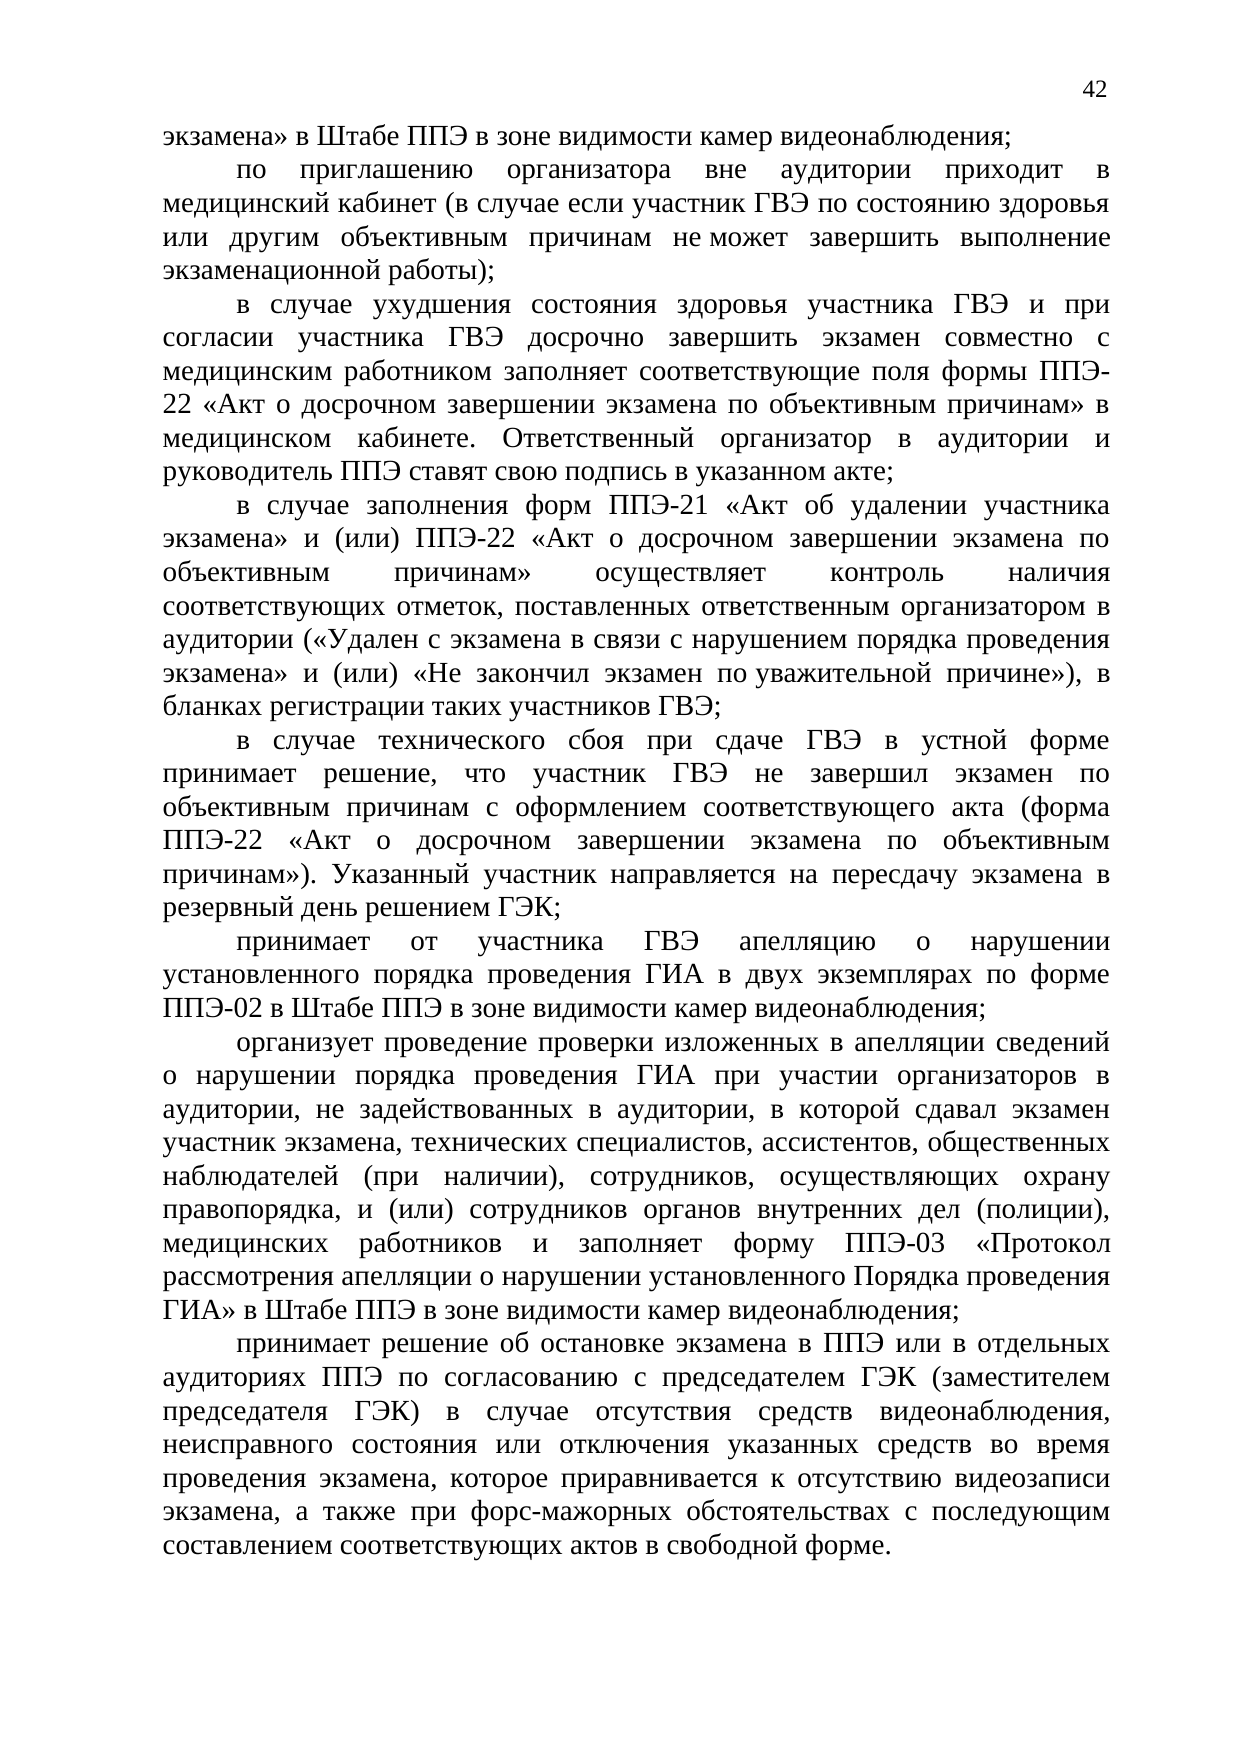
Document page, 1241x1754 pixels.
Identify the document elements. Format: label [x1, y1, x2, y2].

table_header [151, 118, 1122, 1627]
